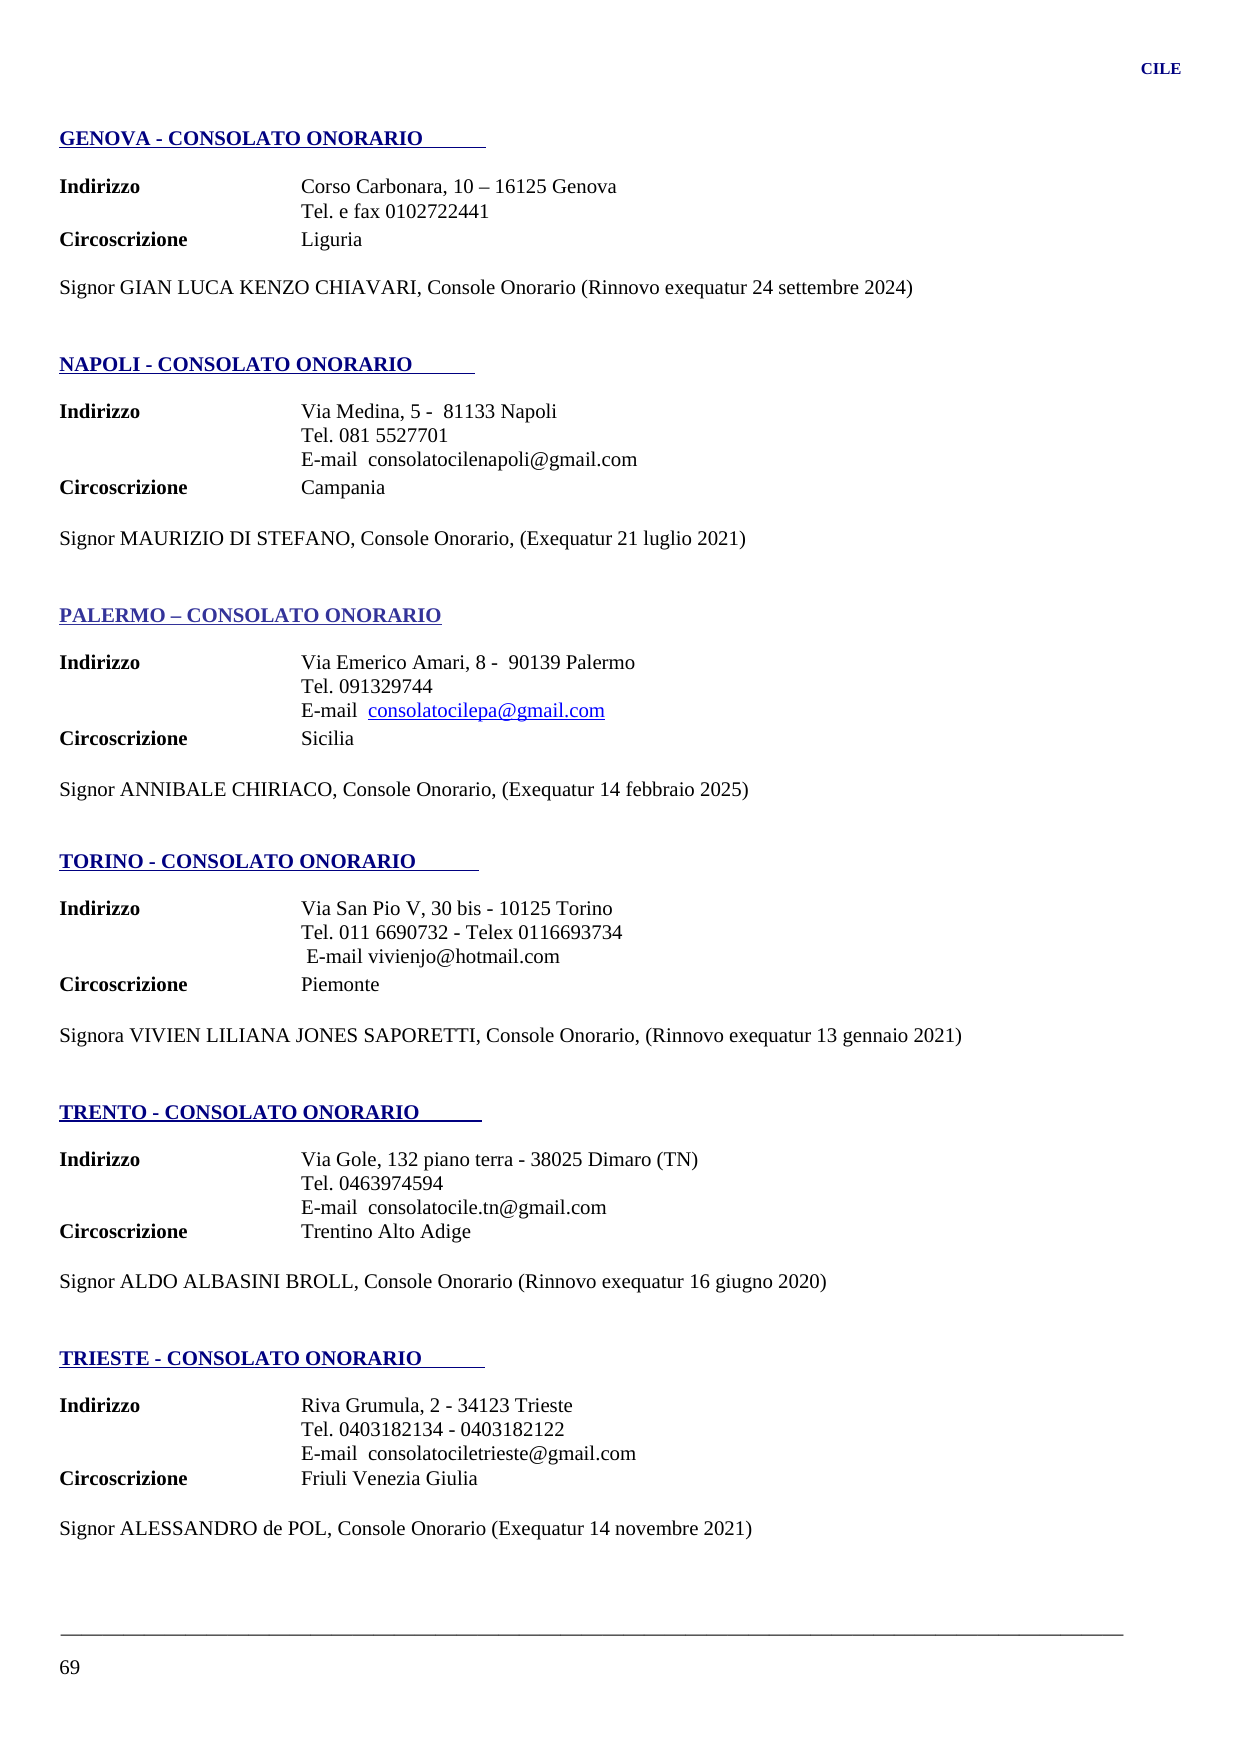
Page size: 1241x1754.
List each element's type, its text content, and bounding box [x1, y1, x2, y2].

text TRIESTE - CONSOLATO ONORARIO [59, 1346, 1181, 1370]
text Indirizzo Riva Grumula, 2 - 34123 Trieste [59, 1393, 1181, 1417]
text PALERMO – CONSOLATO ONORARIO [59, 603, 1181, 627]
text Signor MAURIZIO DI STEFANO, Console Onorario, (Exequatur 21 luglio 2021) [59, 526, 1181, 550]
text Circoscrizione Piemonte [59, 972, 1181, 996]
text E-mail vivienjo@hotmail.com [59, 944, 1181, 968]
text Signor ALDO ALBASINI BROLL, Console Onorario (Rinnovo exequatur 16 giugno 2020) [59, 1269, 1181, 1293]
text cile [59, 59, 1181, 78]
text TORINO - CONSOLATO ONORARIO [59, 849, 1181, 873]
text Signor GIAN LUCA KENZO CHIAVARI, Console Onorario (Rinnovo exequatur 24 settembre 2024) [59, 275, 1181, 299]
text Tel. 091329744 [59, 674, 1181, 698]
text GENOVA - CONSOLATO ONORARIO [59, 126, 1181, 150]
text Circoscrizione Liguria [59, 227, 1181, 251]
text TRENTO - CONSOLATO ONORARIO [59, 1099, 1181, 1124]
text Circoscrizione Trentino Alto Adige [59, 1219, 1181, 1243]
text Tel. e fax 0102722441 [59, 198, 1181, 223]
text Signora VIVIEN LILIANA JONES SAPORETTI, Console Onorario, (Rinnovo exequatur 13 gennaio 2021) [59, 1023, 1181, 1047]
text NAPOLI - CONSOLATO ONORARIO [59, 352, 1181, 376]
text E-mail consolatocile.tn@gmail.com [59, 1195, 1181, 1219]
text Tel. 081 5527701 [59, 423, 1181, 447]
text E-mail consolatocilepa@gmail.com [59, 698, 1181, 722]
text Indirizzo Corso Carbonara, 10 – 16125 Genova [59, 174, 1181, 198]
text Circoscrizione Campania [59, 475, 1181, 499]
text Signor ANNIBALE CHIRIACO, Console Onorario, (Exequatur 14 febbraio 2025) [59, 777, 1181, 801]
text Tel. 0403182134 - 0403182122 [59, 1417, 1181, 1441]
text Tel. 011 6690732 - Telex 0116693734 [59, 920, 1181, 944]
text Indirizzo Via San Pio V, 30 bis - 10125 Torino [59, 896, 1181, 920]
text Tel. 0463974594 [59, 1171, 1181, 1195]
text E-mail consolatociletrieste@gmail.com [59, 1441, 1181, 1465]
text Circoscrizione Sicilia [59, 726, 1181, 750]
text Indirizzo Via Medina, 5 - 81133 Napoli [59, 399, 1181, 423]
text Circoscrizione Friuli Venezia Giulia [59, 1465, 1181, 1489]
text Indirizzo Via Emerico Amari, 8 - 90139 Palermo [59, 650, 1181, 674]
text Signor ALESSANDRO de POL, Console Onorario (Exequatur 14 novembre 2021) [59, 1516, 1181, 1540]
text Indirizzo Via Gole, 132 piano terra - 38025 Dimaro (TN) [59, 1147, 1181, 1171]
text E-mail consolatocilenapoli@gmail.com [59, 447, 1181, 471]
